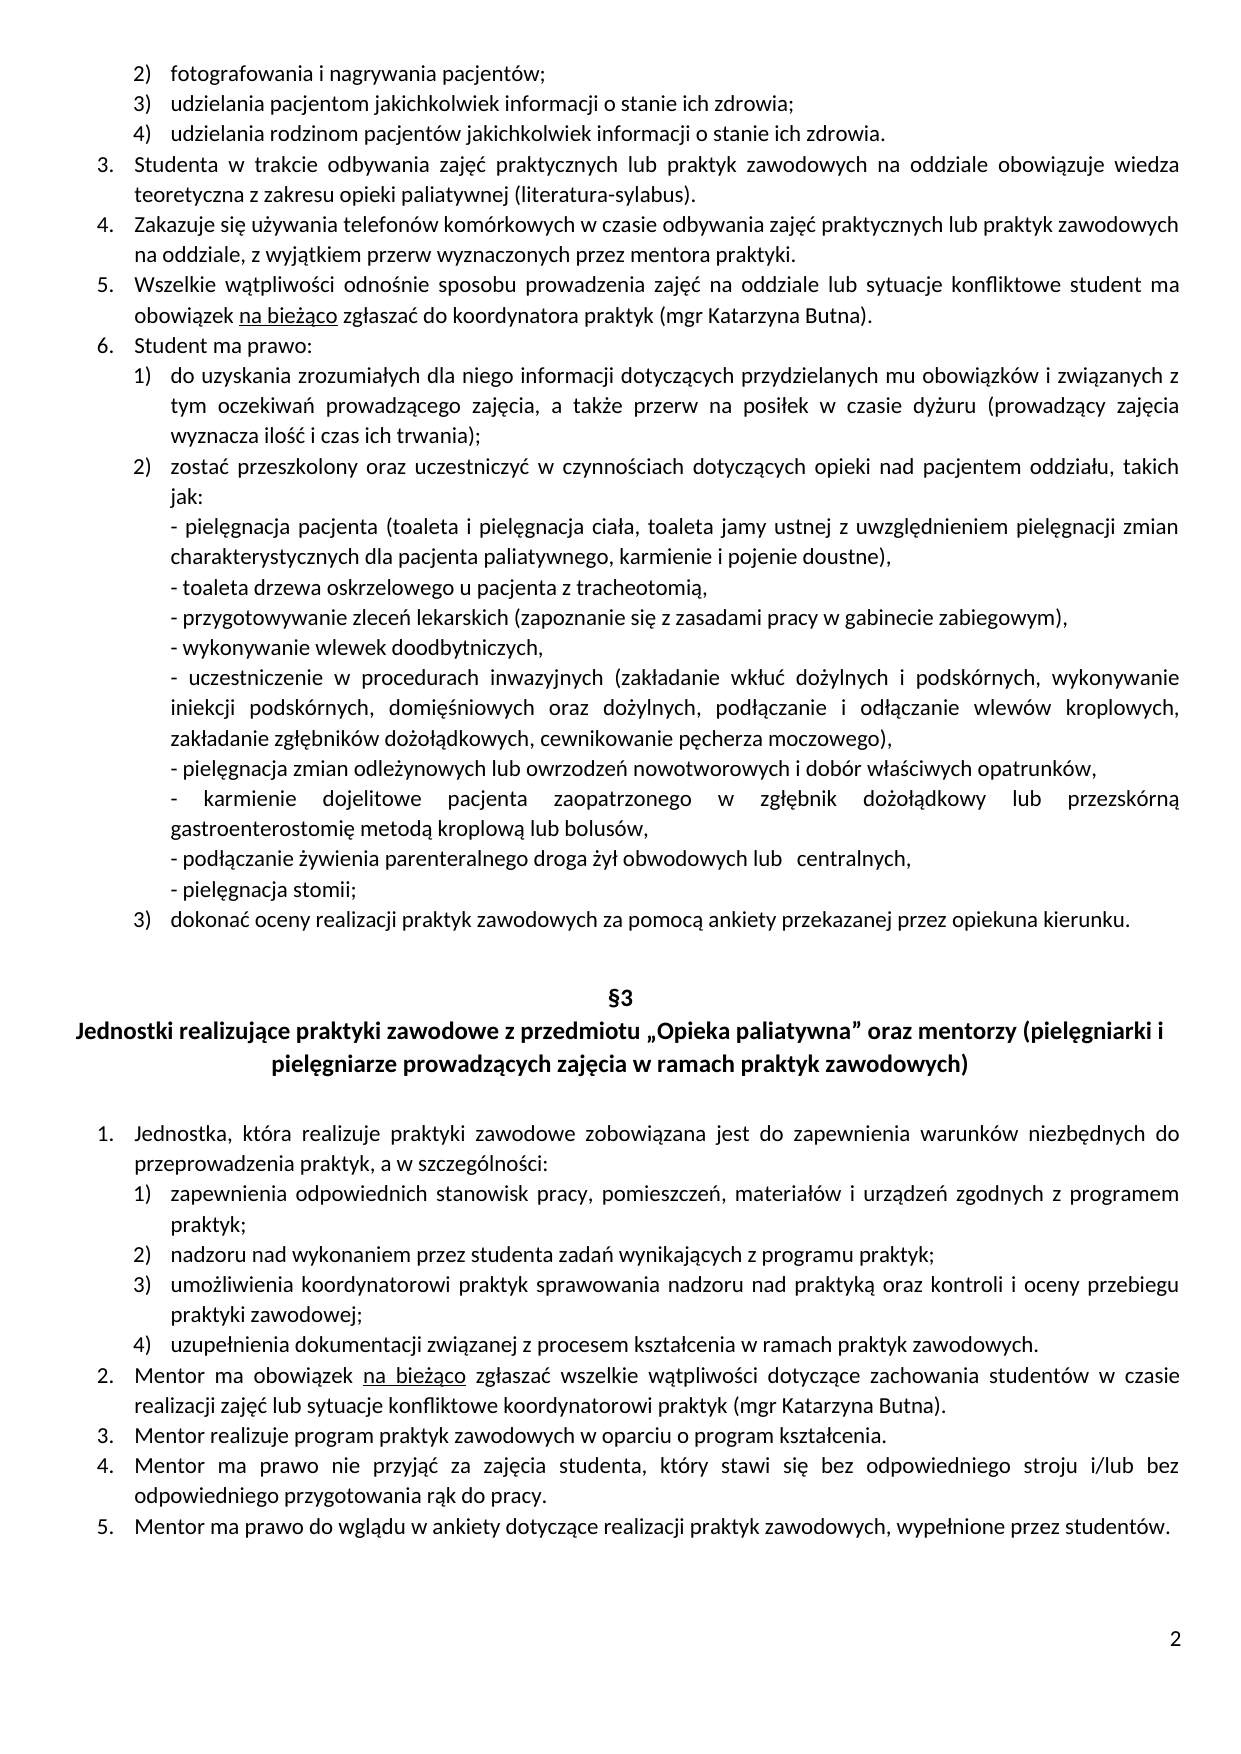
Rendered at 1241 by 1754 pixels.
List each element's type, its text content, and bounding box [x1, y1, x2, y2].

list - pielęgnacja zmian odleżynowych lub owrzodzeń nowotworowych i dobór właściwych opatrunków, [170, 754, 1181, 782]
list - przygotowywanie zleceń lekarskich (zapoznanie się z zasadami pracy w gabinecie zabiegowym), [170, 603, 1181, 631]
list Mentor ma prawo do wglądu w ankiety dotyczące realizacji praktyk zawodowych, wypełnione przez studentów. [97, 1512, 1181, 1540]
list uzupełnienia dokumentacji związanej z procesem kształcenia w ramach praktyk zawodowych. [133, 1331, 1181, 1359]
list - uczestniczenie w procedurach inwazyjnych (zakładanie wkłuć dożylnych i podskórnych, wykonywanie iniekcji podskórnych, domięśniowych oraz dożylnych, podłączanie i odłączanie wlewów kroplowych, zakładanie zgłębników dożołądkowych, cewnikowanie pęcherza moczowego), [170, 663, 1181, 752]
list - pielęgnacja pacjenta (toaleta i pielęgnacja ciała, toaleta jamy ustnej z uwzględnieniem pielęgnacji zmian charakterystycznych dla pacjenta paliatywnego, karmienie i pojenie doustne), [170, 512, 1181, 570]
list - karmienie dojelitowe pacjenta zaopatrzonego w zgłębnik dożołądkowy lub przezskórną gastroenterostomię metodą kroplową lub bolusów, [170, 784, 1181, 842]
list - toaleta drzewa oskrzelowego u pacjenta z tracheotomią, [170, 573, 1181, 601]
list - pielęgnacja stomii; [170, 875, 1181, 903]
list umożliwienia koordynatorowi praktyk sprawowania nadzoru nad praktyką oraz kontroli i oceny przebiegu praktyki zawodowej; [133, 1270, 1181, 1328]
list - wykonywanie wlewek doodbytniczych, [170, 633, 1181, 661]
list nadzoru nad wykonaniem przez studenta zadań wynikających z programu praktyk; [133, 1240, 1181, 1268]
text §3 [59, 982, 1181, 1012]
list zostać przeszkolony oraz uczestniczyć w czynnościach dotyczących opieki nad pacjentem oddziału, takich jak: [133, 452, 1181, 510]
list - podłączanie żywienia parenteralnego droga żył obwodowych lub centralnych, [170, 844, 1181, 872]
list Wszelkie wątpliwości odnośnie sposobu prowadzenia zajęć na oddziale lub sytuacje konfliktowe student ma obowiązek na bieżąco zgłaszać do koordynatora praktyk (mgr Katarzyna Butna). [97, 271, 1181, 329]
list Studenta w trakcie odbywania zajęć praktycznych lub praktyk zawodowych na oddziale obowiązuje wiedza teoretyczna z zakresu opieki paliatywnej (literatura-sylabus). [97, 150, 1181, 208]
list Mentor realizuje program praktyk zawodowych w oparciu o program kształcenia. [97, 1421, 1181, 1449]
list udzielania rodzinom pacjentów jakichkolwiek informacji o stanie ich zdrowia. [133, 119, 1181, 147]
list fotografowania i nagrywania pacjentów; [133, 59, 1181, 87]
list do uzyskania zrozumiałych dla niego informacji dotyczących przydzielanych mu obowiązków i związanych z tym oczekiwań prowadzącego zajęcia, a także przerw na posiłek w czasie dyżuru (prowadzący zajęcia wyznacza ilość i czas ich trwania); [133, 361, 1181, 449]
text Jednostki realizujące praktyki zawodowe z przedmiotu „Opieka paliatywna” oraz mentorzy (pielęgniarki i pielęgniarze prowadzących zajęcia w ramach praktyk zawodowych) [59, 1015, 1181, 1078]
list udzielania pacjentom jakichkolwiek informacji o stanie ich zdrowia; [133, 89, 1181, 117]
list Student ma prawo: [97, 331, 1181, 359]
list zapewnienia odpowiednich stanowisk pracy, pomieszczeń, materiałów i urządzeń zgodnych z programem praktyk; [133, 1179, 1181, 1238]
list Mentor ma obowiązek na bieżąco zgłaszać wszelkie wątpliwości dotyczące zachowania studentów w czasie realizacji zajęć lub sytuacje konfliktowe koordynatorowi praktyk (mgr Katarzyna Butna). [97, 1361, 1181, 1419]
list Mentor ma prawo nie przyjąć za zajęcia studenta, który stawi się bez odpowiedniego stroju i/lub bez odpowiedniego przygotowania rąk do pracy. [97, 1451, 1181, 1510]
list Jednostka, która realizuje praktyki zawodowe zobowiązana jest do zapewnienia warunków niezbędnych do przeprowadzenia praktyk, a w szczególności: [97, 1119, 1181, 1177]
list Zakazuje się używania telefonów komórkowych w czasie odbywania zajęć praktycznych lub praktyk zawodowych na oddziale, z wyjątkiem przerw wyznaczonych przez mentora praktyki. [97, 210, 1181, 268]
list dokonać oceny realizacji praktyk zawodowych za pomocą ankiety przekazanej przez opiekuna kierunku. [133, 905, 1181, 933]
